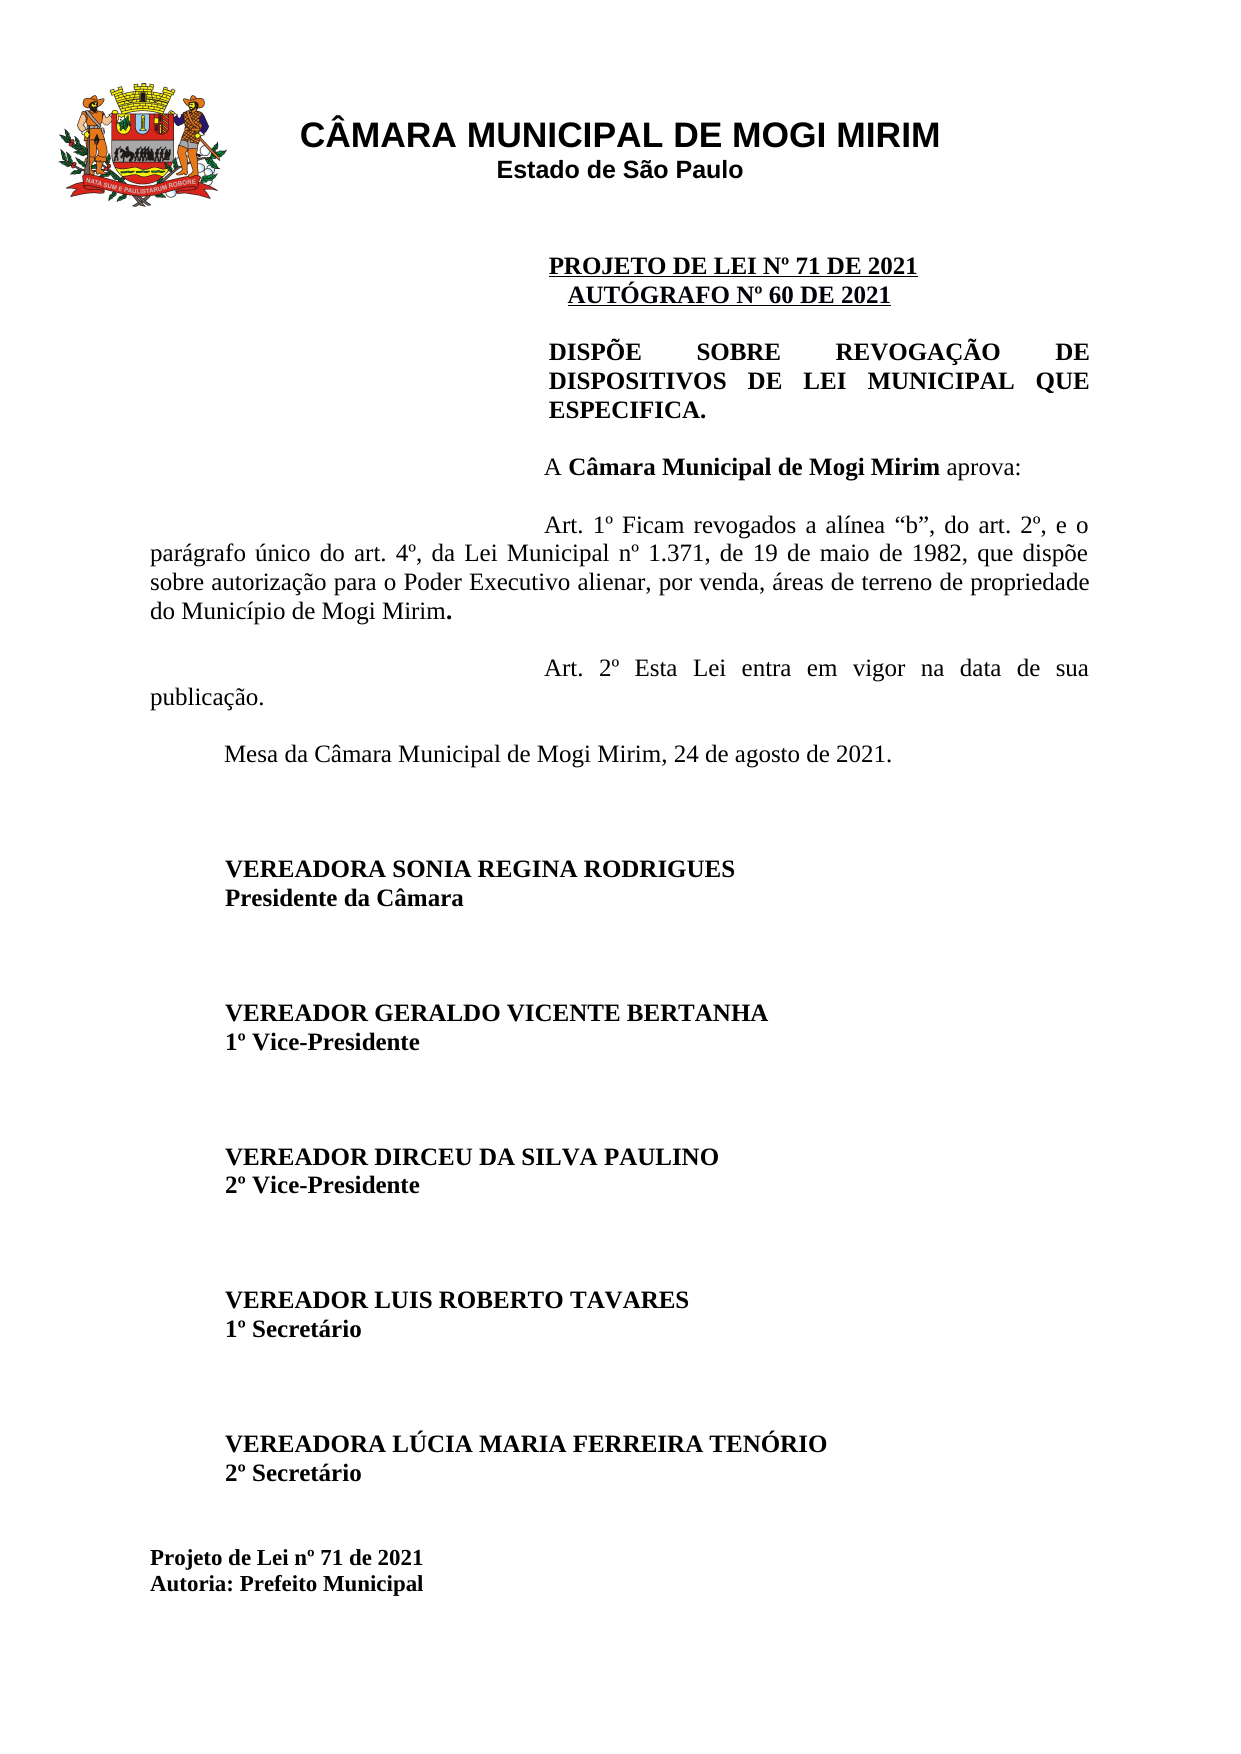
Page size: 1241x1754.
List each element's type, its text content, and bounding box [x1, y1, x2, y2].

text DISPÕE SOBRE REVOGAÇÃO DE DISPOSITIVOS DE LEI MUNICIPAL QUE ESPECIFICA. [549, 337, 1090, 423]
text Art. 2º Esta Lei entra em vigor na data de sua publicação. [150, 653, 1090, 711]
text VEREADOR LUIS ROBERTO TAVARES [225, 1285, 1090, 1314]
text Presidente da Câmara [225, 883, 1090, 912]
text Projeto de Lei nº 71 de 2021 [150, 1544, 1069, 1570]
subtitle PROJETO DE LEI Nº 71 DE 2021 [150, 251, 1090, 280]
text 1º Vice-Presidente [225, 1027, 1090, 1055]
text VEREADOR GERALDO VICENTE BERTANHA [225, 998, 1090, 1027]
text AUTÓGRAFO Nº 60 DE 2021 [549, 280, 1090, 308]
text 2º Secretário [225, 1458, 1090, 1487]
text Mesa da Câmara Municipal de Mogi Mirim, 24 de agosto de 2021. [150, 739, 1090, 768]
text VEREADOR DIRCEU DA SILVA PAULINO [225, 1142, 1090, 1170]
text 2º Vice-Presidente [225, 1170, 1090, 1199]
picture [57, 83, 228, 207]
text VEREADORA LÚCIA MARIA FERREIRA TENÓRIO [225, 1429, 1090, 1458]
text A Câmara Municipal de Mogi Mirim aprova: [150, 452, 1090, 481]
text VEREADORA SONIA REGINA RODRIGUES [225, 854, 1090, 883]
text Autoria: Prefeito Municipal [150, 1570, 1069, 1597]
text 1º Secretário [225, 1314, 1090, 1343]
text Art. 1º Ficam revogados a alínea “b”, do art. 2º, e o parágrafo único do art. 4º, da Lei Municipal nº 1.371, de 19 de maio de 1982, que dispõe sobre autorização para o Poder Executivo alienar, por venda, áreas de terreno de propriedade do Município de Mogi Mirim. [150, 510, 1090, 625]
